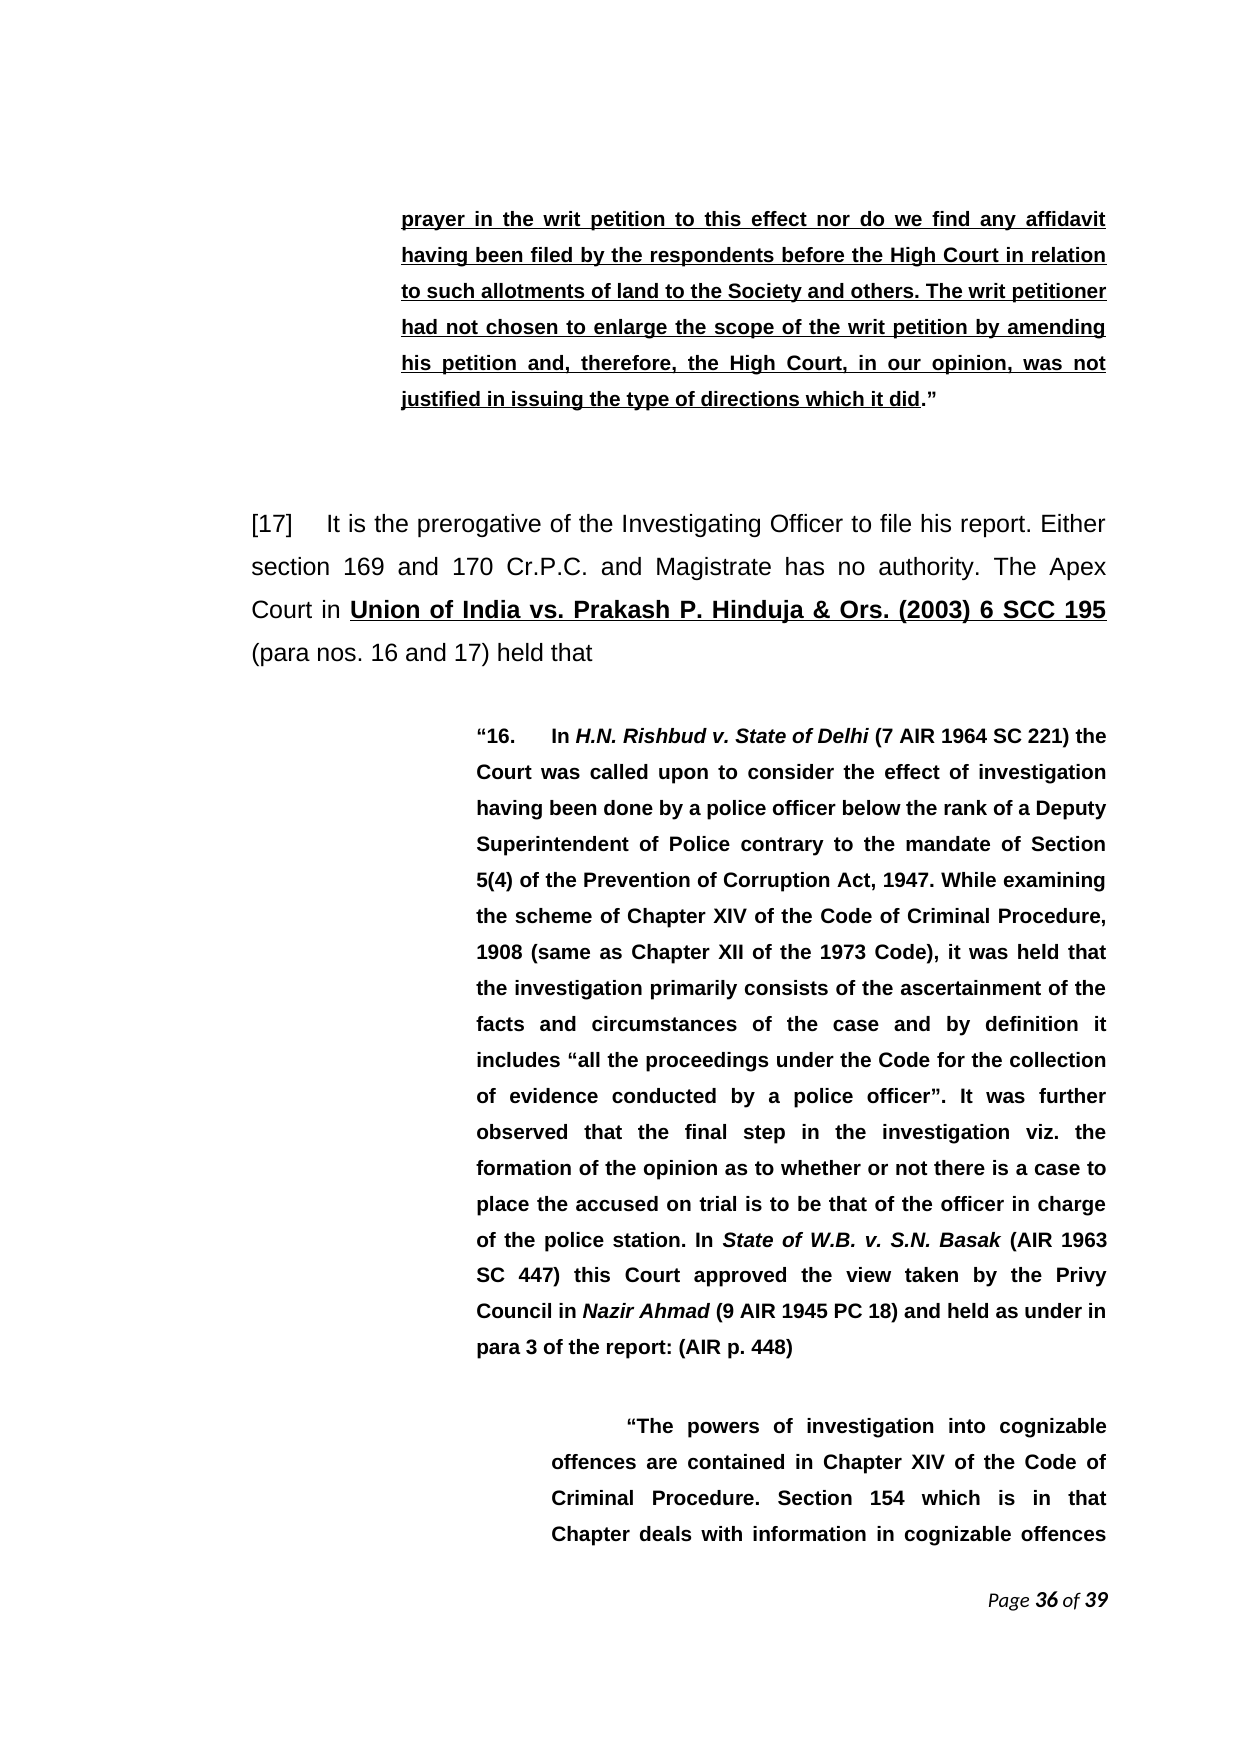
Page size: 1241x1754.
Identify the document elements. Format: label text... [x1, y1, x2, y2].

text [551, 1414, 1107, 1546]
text [17] It is the prerogative of the Investigating Officer to file his report. Either section 169 and 170 Cr.P.C. and Magistrate has no authority. The Apex Court in Union of India vs. Prakash P. Hinduja & Ors. (2003) 6 SCC 195 (para nos. 16 and 17) held that [251, 509, 1107, 667]
text “16. In H.N. Rishbud v. State of Delhi (7 AIR 1964 SC 221) the Court was called upon to consider the effect of investigation having been done by a police officer below the rank of a Deputy Superintendent of Police contrary to the mandate of Section 5(4) of the Prevention of Corruption Act, 1947. While examining the scheme of Chapter XIV of the Code of Criminal Procedure, 1908 (same as Chapter XII of the 1973 Code), it was held that the investigation primarily consists of the ascertainment of the facts and circumstances of the case and by definition it includes “all the proceedings under the Code for the collection of evidence conducted by a police officer”. It was further observed that the final step in the investigation viz. the formation of the opinion as to whether or not there is a case to place the accused on trial is to be that of the officer in charge of the police station. In State of W.B. v. S.N. Basak (AIR 1963 SC 447) this Court approved the view taken by the Privy Council in Nazir Ahmad (9 AIR 1945 PC 18) and held as under in para 3 of the report: (AIR p. 448) [476, 724, 1107, 1359]
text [401, 207, 1107, 264]
